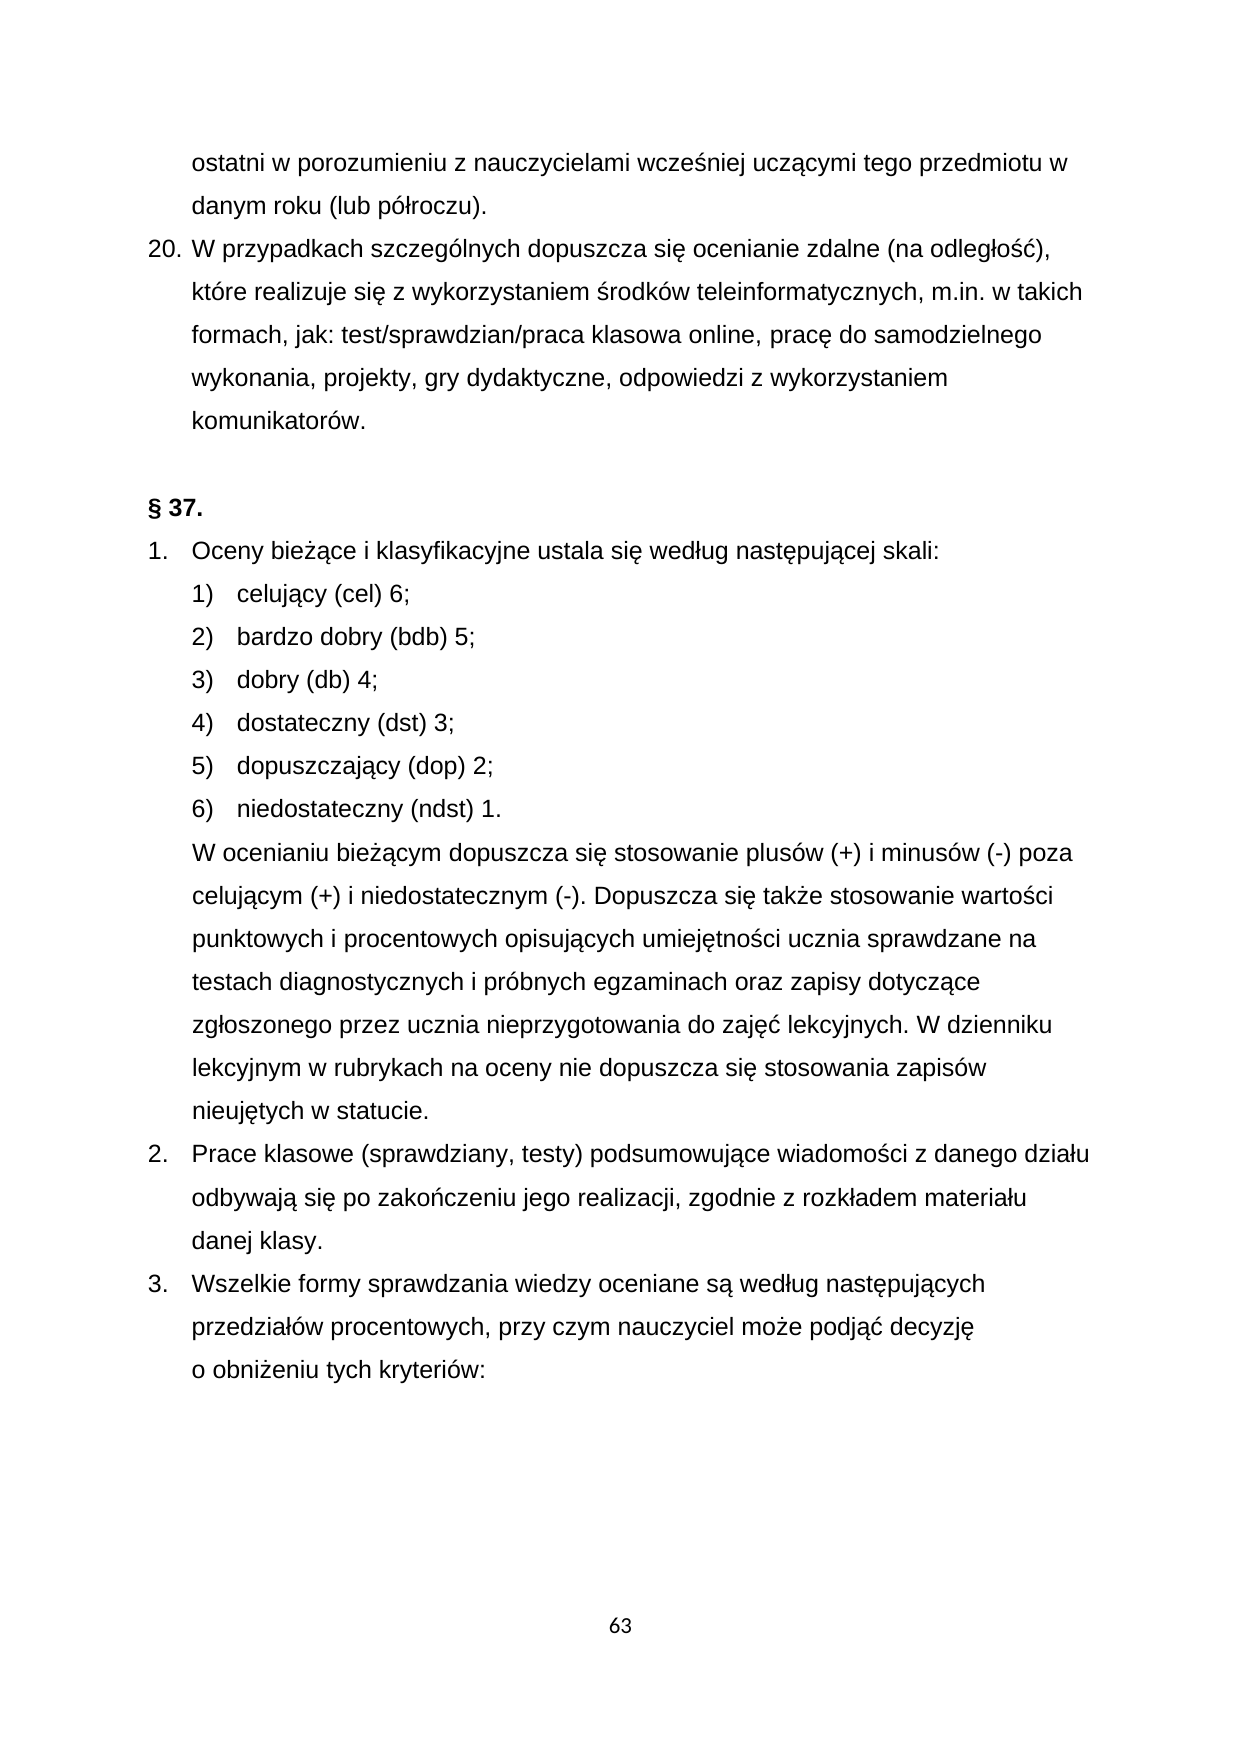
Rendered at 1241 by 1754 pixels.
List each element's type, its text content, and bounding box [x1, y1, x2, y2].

list dopuszczający (dop) 2; [191, 751, 1093, 780]
list Prace klasowe (sprawdziany, testy) podsumowujące wiadomości z danego działu odbywają się po zakończeniu jego realizacji, zgodnie z rozkładem materiału danej klasy. [148, 1139, 1093, 1254]
list bardzo dobry (bdb) 5; [191, 622, 1093, 651]
list dostateczny (dst) 3; [191, 708, 1093, 737]
list W przypadkach szczególnych dopuszcza się ocenianie zdalne (na odległość), które realizuje się z wykorzystaniem środków teleinformatycznych, m.in. w takich formach, jak: test/sprawdzian/praca klasowa online, pracę do samodzielnego wykonania, projekty, gry dydaktyczne, odpowiedzi z wykorzystaniem komunikatorów. [148, 234, 1093, 435]
list Wszelkie formy sprawdzania wiedzy oceniane są według następujących przedziałów procentowych, przy czym nauczyciel może podjąć decyzję o obniżeniu tych kryteriów: [148, 1269, 1093, 1384]
list Oceny bieżące i klasyfikacyjne ustala się według następującej skali: [148, 536, 1093, 564]
text W ocenianiu bieżącym dopuszcza się stosowanie plusów (+) i minusów (-) poza celującym (+) i niedostatecznym (-). Dopuszcza się także stosowanie wartości punktowych i procentowych opisujących umiejętności ucznia sprawdzane na testach diagnostycznych i próbnych egzaminach oraz zapisy dotyczące zgłoszonego przez ucznia nieprzygotowania do zajęć lekcyjnych. W dzienniku lekcyjnym w rubrykach na oceny nie dopuszcza się stosowania zapisów nieujętych w statucie. [192, 838, 1093, 1125]
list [148, 148, 1093, 219]
list celujący (cel) 6; [191, 579, 1093, 608]
list dobry (db) 4; [191, 665, 1093, 694]
list niedostateczny (ndst) 1. [191, 794, 1093, 823]
text § 37. [148, 493, 1093, 521]
